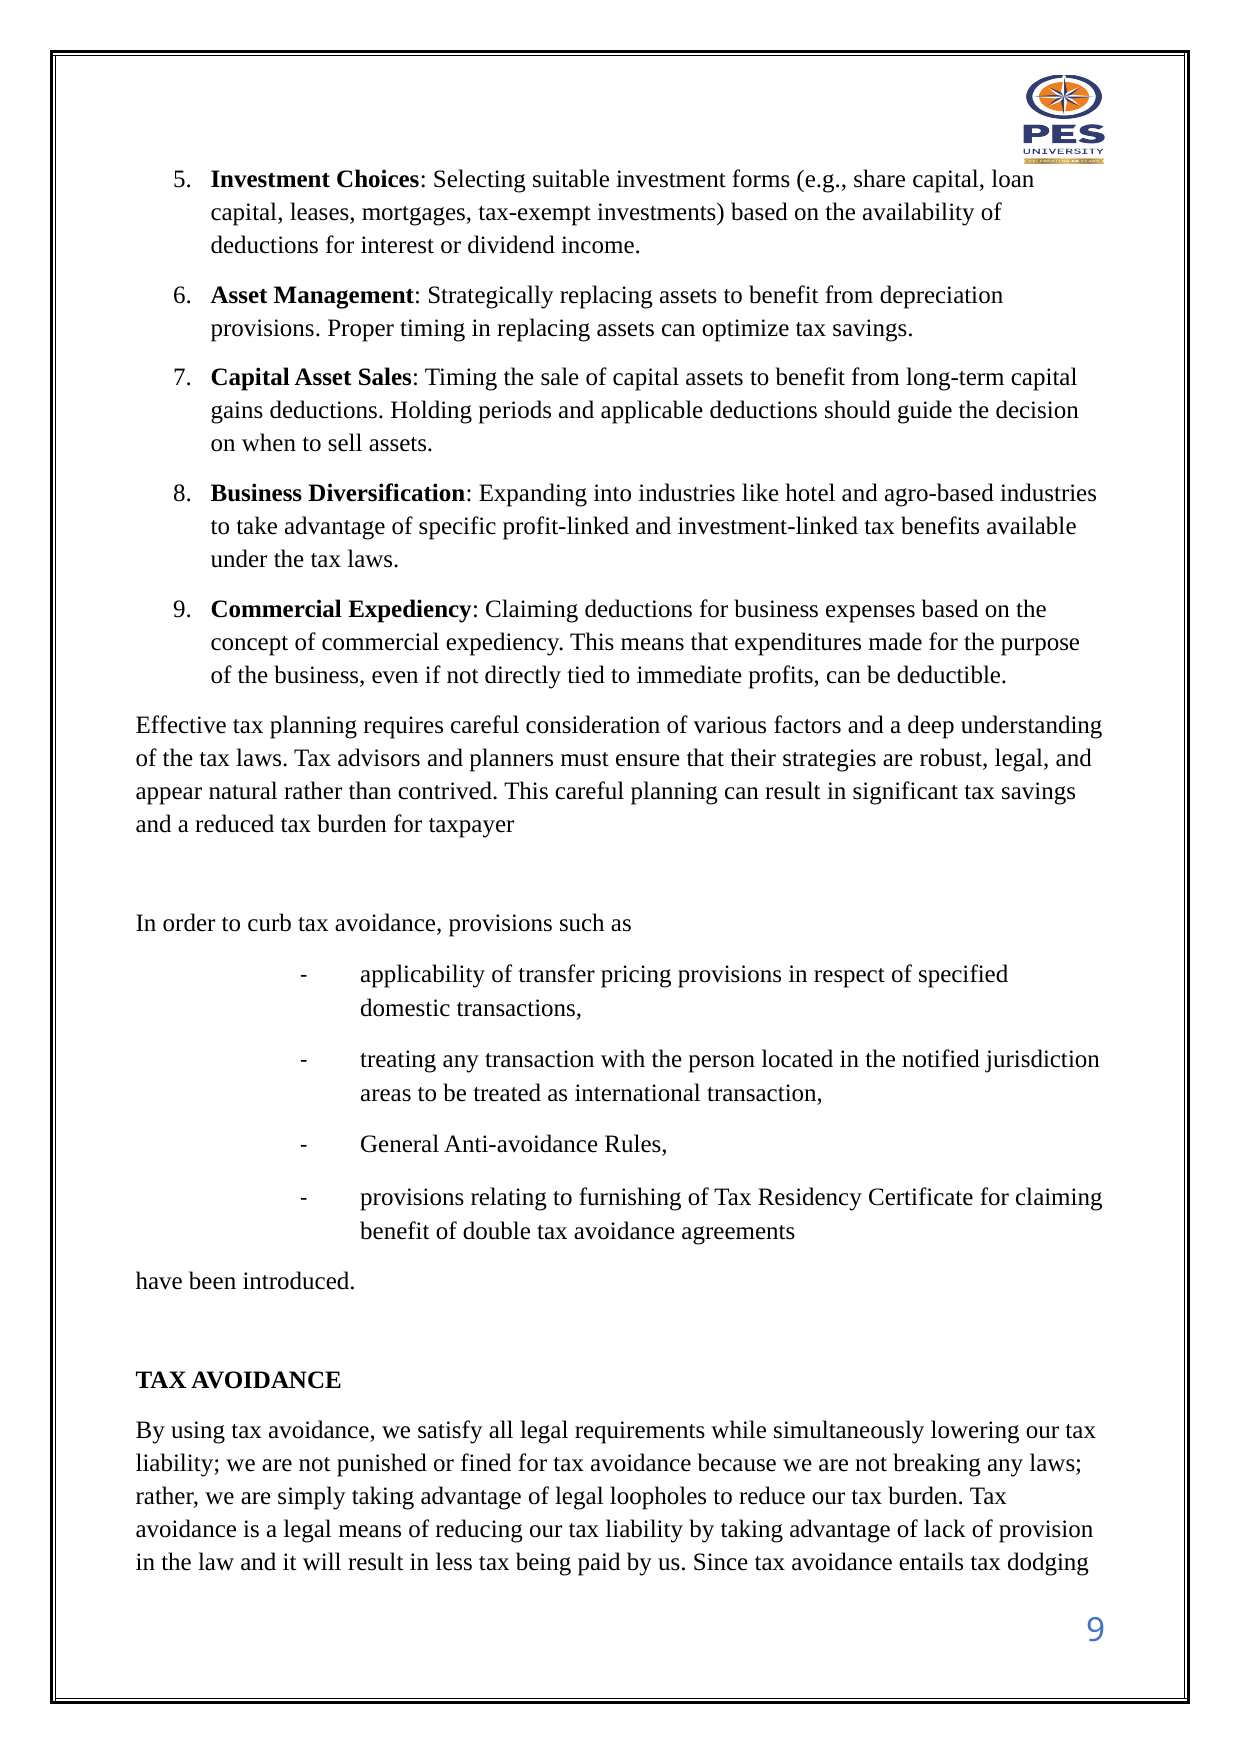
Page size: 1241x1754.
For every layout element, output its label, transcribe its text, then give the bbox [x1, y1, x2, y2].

list treating any transaction with the person located in the notified jurisdiction areas to be treated as international transaction, [300, 1043, 1105, 1107]
list Commercial Expediency: Claiming deductions for business expenses based on the concept of commercial expediency. This means that expenditures made for the purpose of the business, even if not directly tied to immediate profits, can be deductible. [173, 594, 1105, 689]
text Effective tax planning requires careful consideration of various factors and a deep understanding of the tax laws. Tax advisors and planners must ensure that their strategies are robust, legal, and appear natural rather than contrived. This careful planning can result in significant tax savings and a reduced tax burden for taxpayer [135, 710, 1105, 837]
text TAX AVOIDANCE [135, 1365, 1105, 1394]
text have been introduced. [135, 1266, 1105, 1295]
list Asset Management: Strategically replacing assets to benefit from depreciation provisions. Proper timing in replacing assets can optimize tax savings. [173, 280, 1105, 342]
list General Anti-avoidance Rules, [300, 1128, 1105, 1159]
list Business Diversification: Expanding into industries like hotel and agro-based industries to take advantage of specific profit-linked and investment-linked tax benefits available under the tax laws. [173, 478, 1105, 573]
list applicability of transfer pricing provisions in respect of specified domestic transactions, [300, 958, 1105, 1022]
text In order to curb tax avoidance, provisions such as [135, 908, 1105, 937]
picture [1023, 75, 1105, 164]
list Capital Asset Sales: Timing the sale of capital assets to benefit from long-term capital gains deductions. Holding periods and applicable deductions should guide the decision on when to sell assets. [173, 362, 1105, 457]
list Investment Choices: Selecting suitable investment forms (e.g., share capital, loan capital, leases, mortgages, tax-exempt investments) based on the availability of deductions for interest or dividend income. [173, 164, 1105, 259]
list provisions relating to furnishing of Tax Residency Certificate for claiming benefit of double tax avoidance agreements [300, 1181, 1105, 1245]
